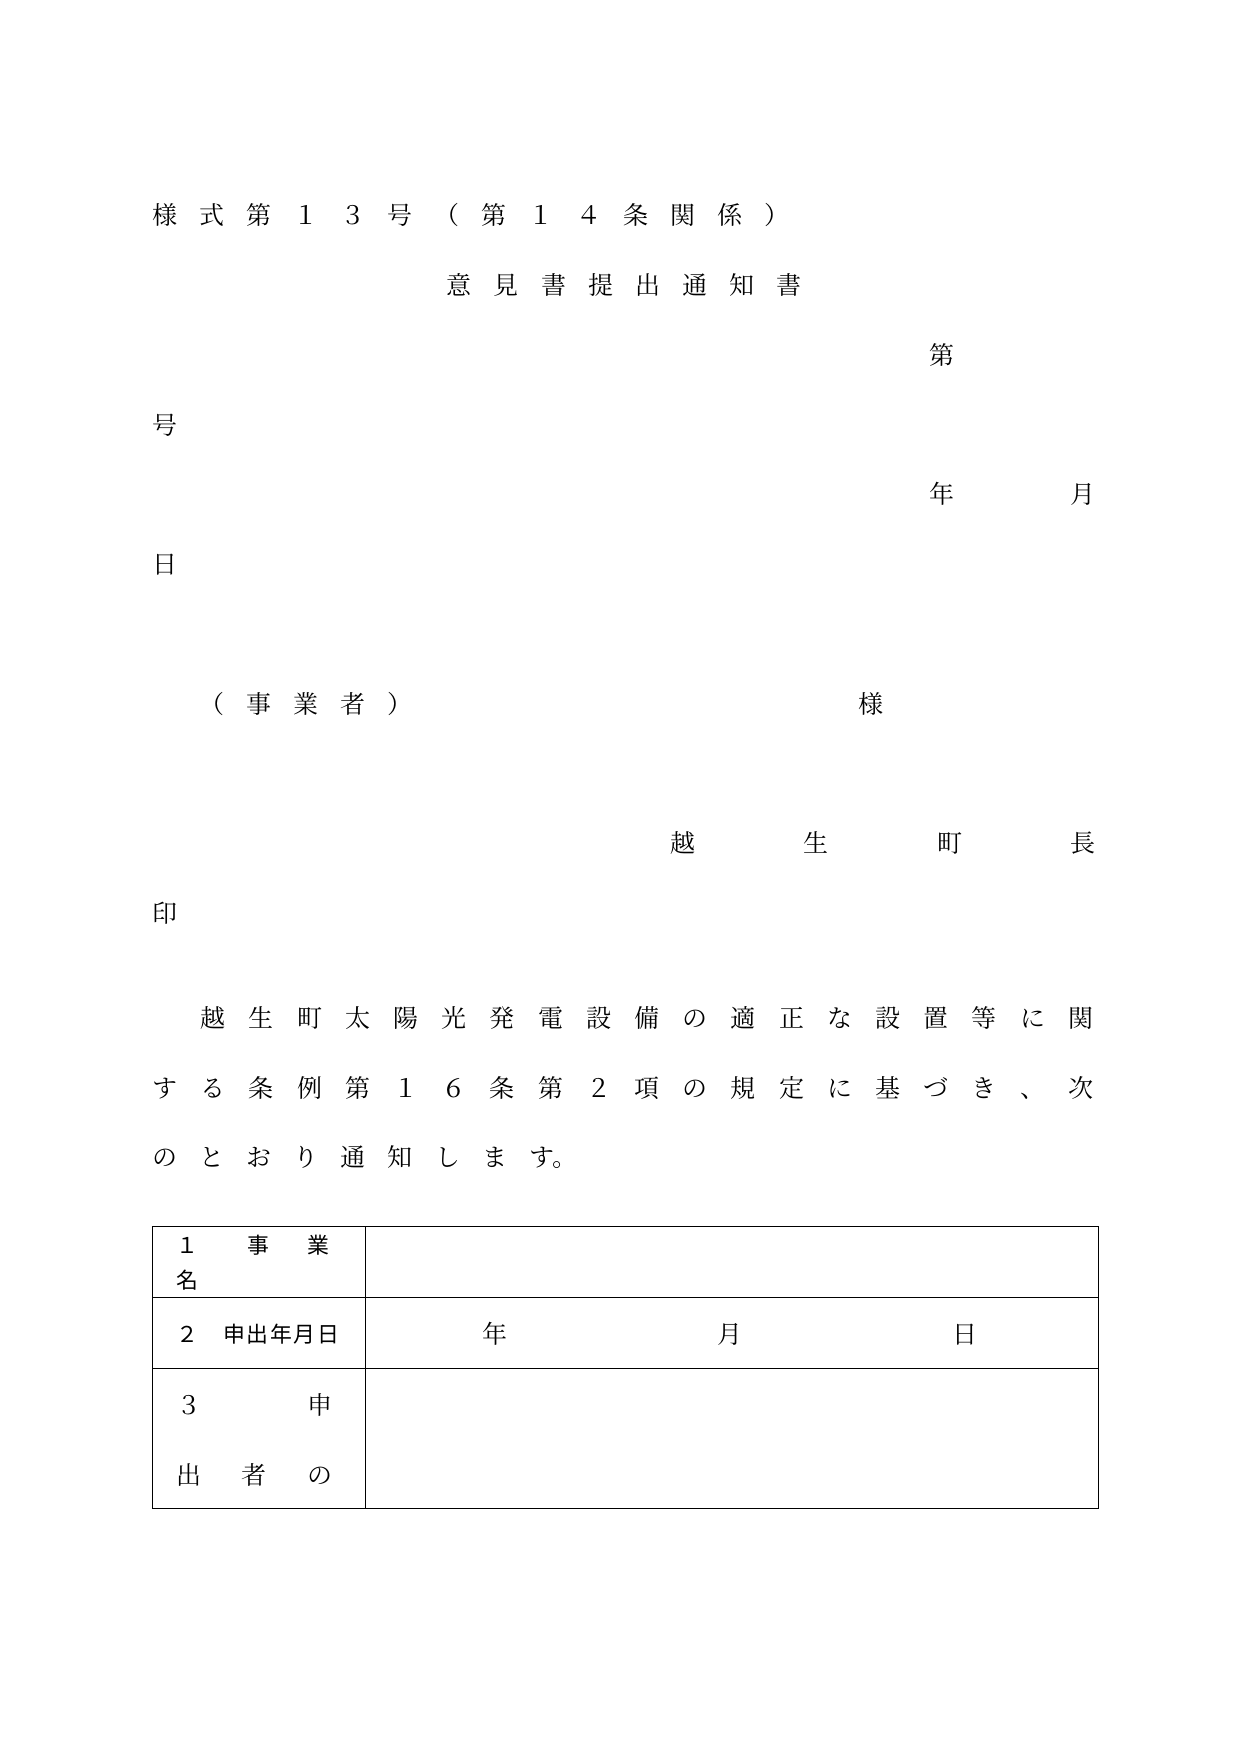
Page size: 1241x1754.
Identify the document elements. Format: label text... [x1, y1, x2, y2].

text （事業者） 様 [152, 668, 1117, 737]
table_header １ 事業名 [153, 1227, 365, 1297]
text 第 号 [152, 319, 1117, 458]
table_cell ２ 申出年月日 [153, 1298, 365, 1368]
text 様式第１３号（第１４条関係） [152, 179, 1117, 249]
text 意見書提出通知書 [152, 249, 1117, 319]
table_cell ３ 申出者の住所 [153, 1369, 365, 1508]
text 越生町長 印 [152, 807, 1117, 947]
table_cell 年 月 日 [366, 1298, 1098, 1368]
table_header [366, 1227, 1098, 1297]
text 越生町太陽光発電設備の適正な設置等に関する条例第１６条第２項の規定に基づき、次のとおり通知します。 [152, 982, 1117, 1191]
table_cell [366, 1369, 1098, 1508]
text 年 月 日 [152, 458, 1117, 598]
